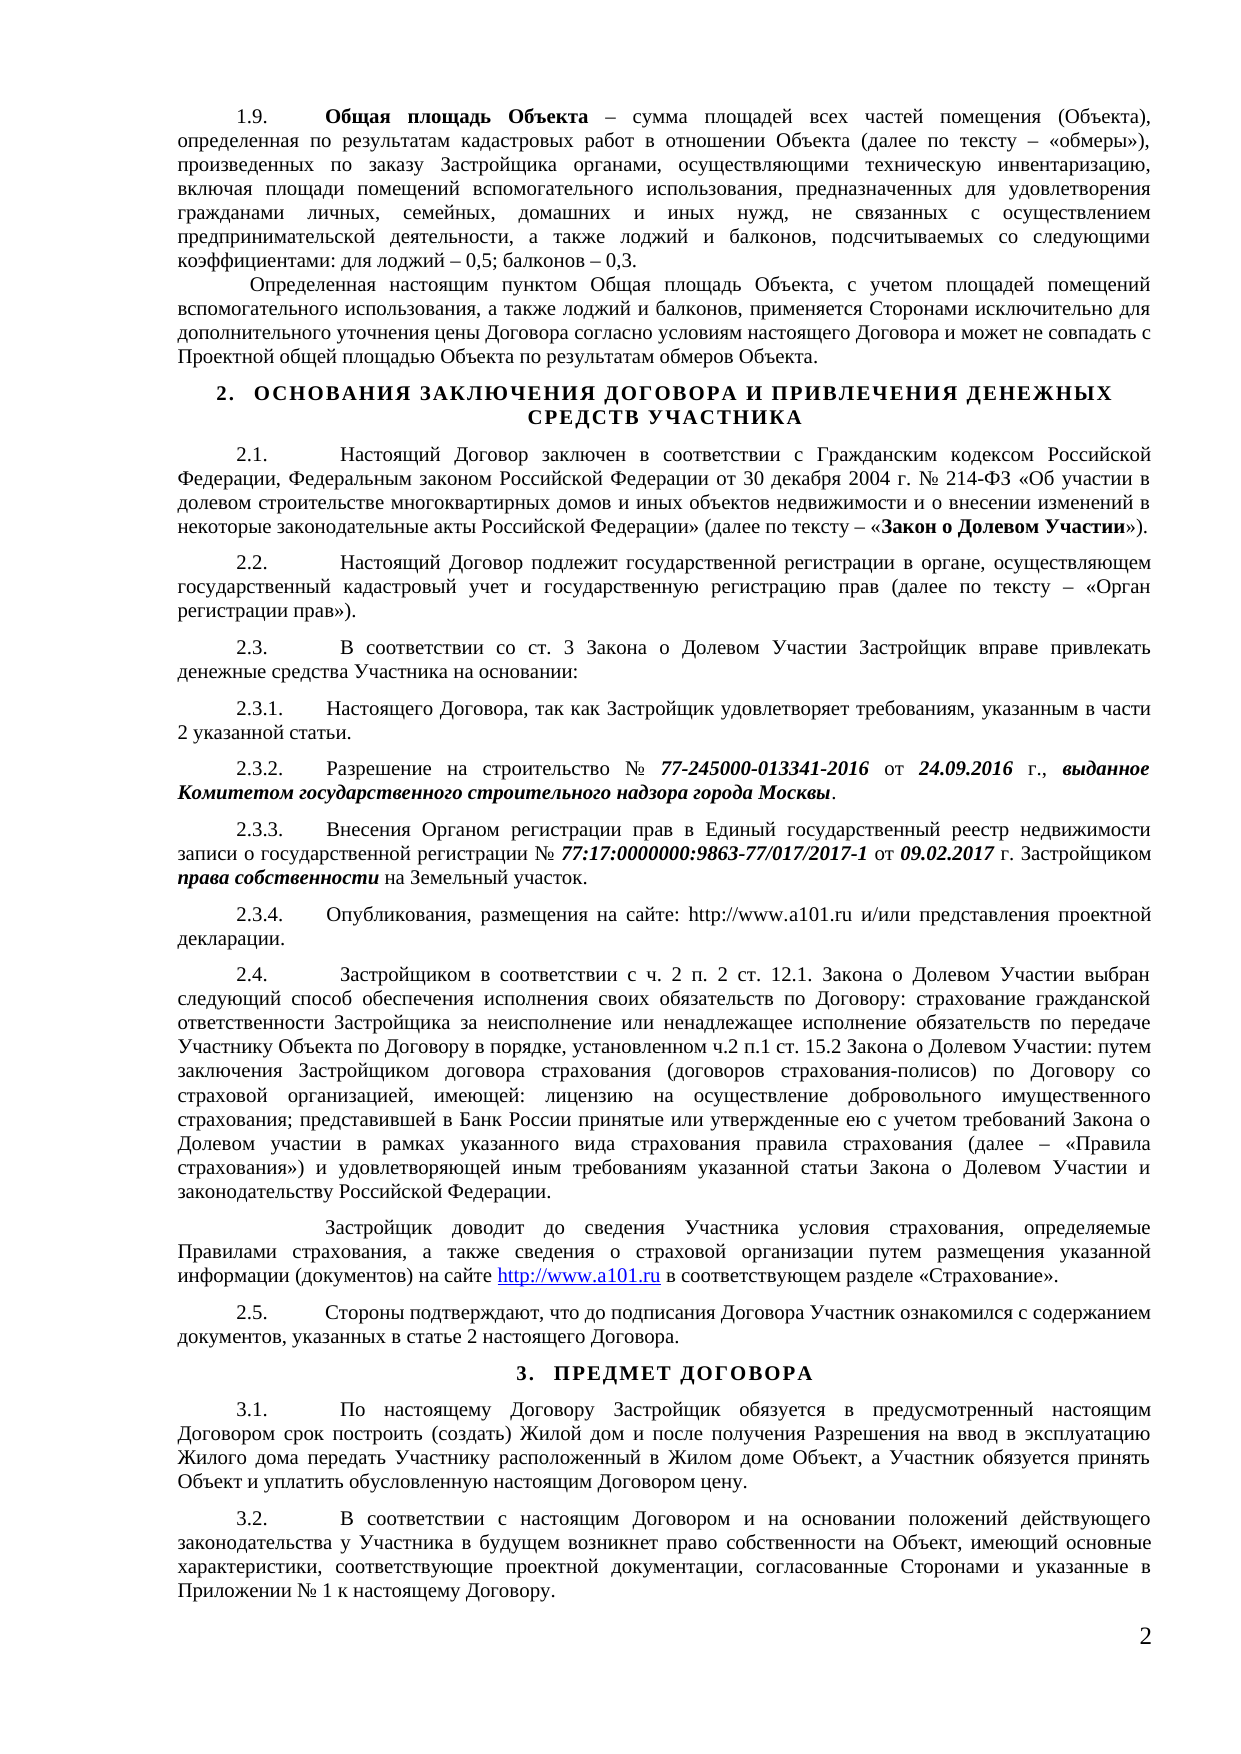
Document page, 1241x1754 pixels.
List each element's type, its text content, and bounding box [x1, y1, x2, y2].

list Внесения Органом регистрации прав в Единый государственный реестр недвижимости записи о государственной регистрации № 77:17:0000000:9863-77/017/2017-1 от 09.02.2017 г. Застройщиком права собственности на Земельный участок. [177, 817, 1152, 889]
list В соответствии со ст. 3 Закона о Долевом Участии Застройщик вправе привлекать денежные средства Участника на основании: [177, 635, 1152, 683]
list Разрешение на строительство № 77-245000-013341-2016 от 24.09.2016 г., выданное Комитетом государственного строительного надзора города Москвы. [177, 756, 1152, 804]
list Опубликования, размещения на сайте: http://www. и/или представления проектной декларации. [177, 902, 1152, 950]
list Общая площадь Объекта – сумма площадей всех частей помещения (Объекта), определенная по результатам кадастровых работ в отношении Объекта (далее по тексту – «обмеры»), произведенных по заказу Застройщика органами, осуществляющими техническую инвентаризацию, включая площади помещений вспомогательного использования, предназначенных для удовлетворения гражданами личных, семейных, домашних и иных нужд, не связанных с осуществлением предпринимательской деятельности, а также лоджий и балконов, подсчитываемых со следующими коэффициентами: для лоджий – 0,5; балконов – 0,3. [177, 104, 1152, 272]
list Стороны подтверждают, что до подписания Договора Участник ознакомился с содержанием документов, указанных в статье 2 настоящего Договора. [177, 1300, 1152, 1348]
list По настоящему Договору Застройщик обязуется в предусмотренный настоящим Договором срок построить (создать) Жилой дом и после получения Разрешения на ввод в эксплуатацию Жилого дома передать Участнику расположенный в Жилом доме Объект, а Участник обязуется принять Объект и уплатить обусловленную настоящим Договором цену. [177, 1397, 1152, 1493]
list Настоящий Договор подлежит государственной регистрации в органе, осуществляющем государственный кадастровый учет и государственную регистрацию прав (далее по тексту – «Орган регистрации прав»). [177, 550, 1152, 622]
text Определенная настоящим пунктом Общая площадь Объекта, с учетом площадей помещений вспомогательного использования, а также лоджий и балконов, применяется Сторонами исключительно для дополнительного уточнения цены Договора согласно условиям настоящего Договора и может не совпадать с Проектной общей площадью Объекта по результатам обмеров Объекта. [177, 272, 1152, 368]
list ОСНОВАНИЯ ЗАКЛЮЧЕНИЯ ДОГОВОРА И ПРИВЛЕЧЕНИЯ ДЕНЕЖНЫХ СРЕДСТВ УЧАСТНИКА [177, 381, 1152, 429]
list ПРЕДМЕТ ДОГОВОРА [177, 1361, 1152, 1385]
list В соответствии с настоящим Договором и на основании положений действующего законодательства у Участника в будущем возникнет право собственности на Объект, имеющий основные характеристики, соответствующие проектной документации, согласованные Сторонами и указанные в Приложении № 1 к настоящему Договору. [177, 1506, 1152, 1602]
list Настоящий Договор заключен в соответствии с Гражданским кодексом Российской Федерации, Федеральным законом Российской Федерации от 30 декабря 2004 г. № 214-ФЗ «Об участии в долевом строительстве многоквартирных домов и иных объектов недвижимости и о внесении изменений в некоторые законодательные акты Российской Федерации» (далее по тексту – «Закон о Долевом Участии»). [177, 442, 1152, 538]
text Застройщик доводит до сведения Участника условия страхования, определяемые Правилами страхования, а также сведения о страховой организации путем размещения указанной информации (документов) на сайте http://www.a101.ru в соответствующем разделе «Страхование». [177, 1215, 1152, 1287]
list Застройщиком в соответствии с ч. 2 п. 2 ст. 12.1. Закона о Долевом Участии выбран следующий способ обеспечения исполнения своих обязательств по Договору: страхование гражданской ответственности Застройщика за неисполнение или ненадлежащее исполнение обязательств по передаче Участнику Объекта по Договору в порядке, установленном ч.2 п.1 ст. 15.2 Закона о Долевом Участии: путем заключения Застройщиком договора страхования (договоров страхования-полисов) по Договору со страховой организацией, имеющей: лицензию на осуществление добровольного имущественного страхования; представившей в Банк России принятые или утвержденные ею с учетом требований Закона о Долевом участии в рамках указанного вида страхования правила страхования (далее – «Правила страхования») и удовлетворяющей иным требованиям указанной статьи Закона о Долевом Участии и законодательству Российской Федерации. [177, 962, 1152, 1203]
list Настоящего Договора, так как Застройщик удовлетворяет требованиям, указанным в части 2 указанной статьи. [177, 696, 1152, 744]
